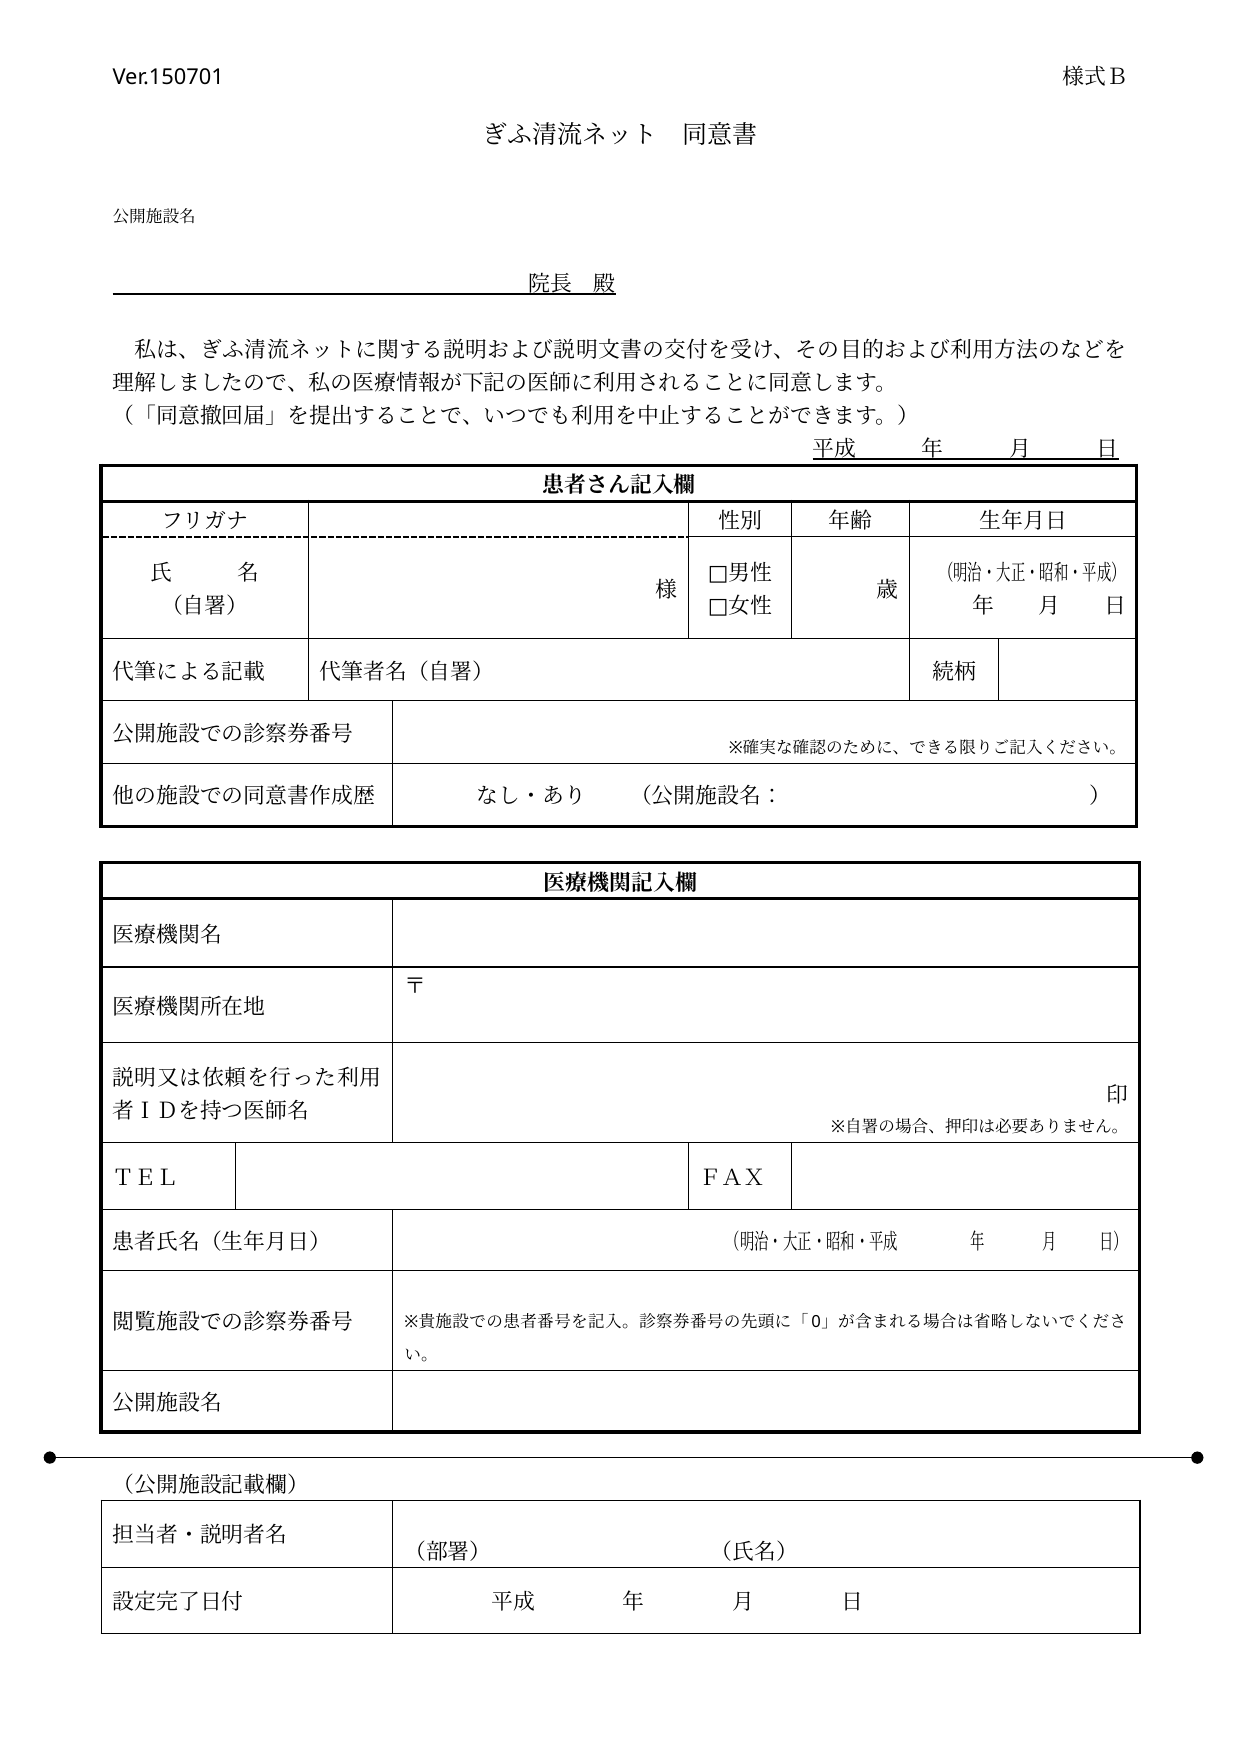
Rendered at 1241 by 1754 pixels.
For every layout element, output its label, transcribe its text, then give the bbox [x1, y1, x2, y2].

text ぎふ清流ネット 同意書 [112, 100, 1128, 166]
table_cell [999, 639, 1135, 700]
table_cell [236, 1143, 688, 1209]
text 平成 年 月 日 [112, 430, 1128, 463]
table_cell 医療機関所在地 [103, 968, 392, 1042]
table_cell フリガナ [103, 503, 308, 536]
table_cell （明治・大正・昭和・平成 年 月 日） [393, 1210, 1138, 1270]
table_cell 続柄 [910, 639, 998, 700]
table_cell 説明又は依頼を行った利用者ＩＤを持つ医師名 [103, 1043, 392, 1142]
table_cell 他の施設での同意書作成歴 [103, 764, 392, 825]
table_cell なし・あり （公開施設名： ） [393, 764, 1135, 825]
table_cell 患者氏名（生年月日） [103, 1210, 392, 1270]
table_cell 医療機関名 [103, 900, 392, 966]
table_cell 氏 名 （自署） [103, 536, 308, 638]
text 私は、ぎふ清流ネットに関する説明および説明文書の交付を受け、その目的および利用方法のなどを理解しましたので、私の医療情報が下記の医師に利用されることに同意します。 [112, 331, 1128, 397]
table_cell 設定完了日付 [102, 1568, 392, 1633]
table_cell ※貴施設での患者番号を記入。診察券番号の先頭に「0」が含まれる場合は省略しないでください。 [393, 1271, 1138, 1370]
table_cell 閲覧施設での診察券番号 [103, 1271, 392, 1370]
table_header 患者さん記入欄 [103, 467, 1135, 499]
table_cell 印 ※自署の場合、押印は必要ありません。 [393, 1043, 1138, 1142]
table_cell 代筆による記載 [103, 639, 308, 700]
table_cell 性別 [689, 503, 791, 536]
table_cell [792, 1143, 1138, 1209]
table_cell ※確実な確認のために、できる限りご記入ください。 [393, 701, 1135, 763]
table_cell □男性 □女性 [689, 537, 791, 638]
text （「同意撤回届」を提出することで、いつでも利用を中止することができます。） [112, 397, 1128, 430]
table_cell 公開施設での診察券番号 [103, 701, 392, 763]
text 公開施設名 [112, 199, 1128, 232]
table_cell 〒 [393, 968, 1138, 1042]
text （公開施設記載欄） [112, 1466, 1128, 1499]
table_cell 歳 [792, 537, 909, 638]
table_cell （明治・大正・昭和・平成） 年 月 日 [910, 537, 1135, 638]
table_cell 年齢 [792, 503, 909, 536]
text 院長 殿 [112, 265, 1128, 298]
table_cell 代筆者名（自署） [309, 639, 909, 700]
table_cell [393, 1371, 1138, 1430]
table_cell ＴＥＬ [103, 1143, 235, 1209]
table_cell [393, 900, 1138, 966]
table_cell [309, 503, 688, 536]
table_header （部署） （氏名） [393, 1501, 1139, 1567]
table_header 担当者・説明者名 [102, 1501, 392, 1567]
table_cell 生年月日 [910, 503, 1135, 536]
table_header 医療機関記入欄 [103, 864, 1138, 897]
table_cell 様 [309, 536, 688, 638]
table_cell ＦＡＸ [689, 1143, 791, 1209]
table_cell 公開施設名 [103, 1371, 392, 1430]
table_cell 平成 年 月 日 [393, 1568, 1139, 1633]
